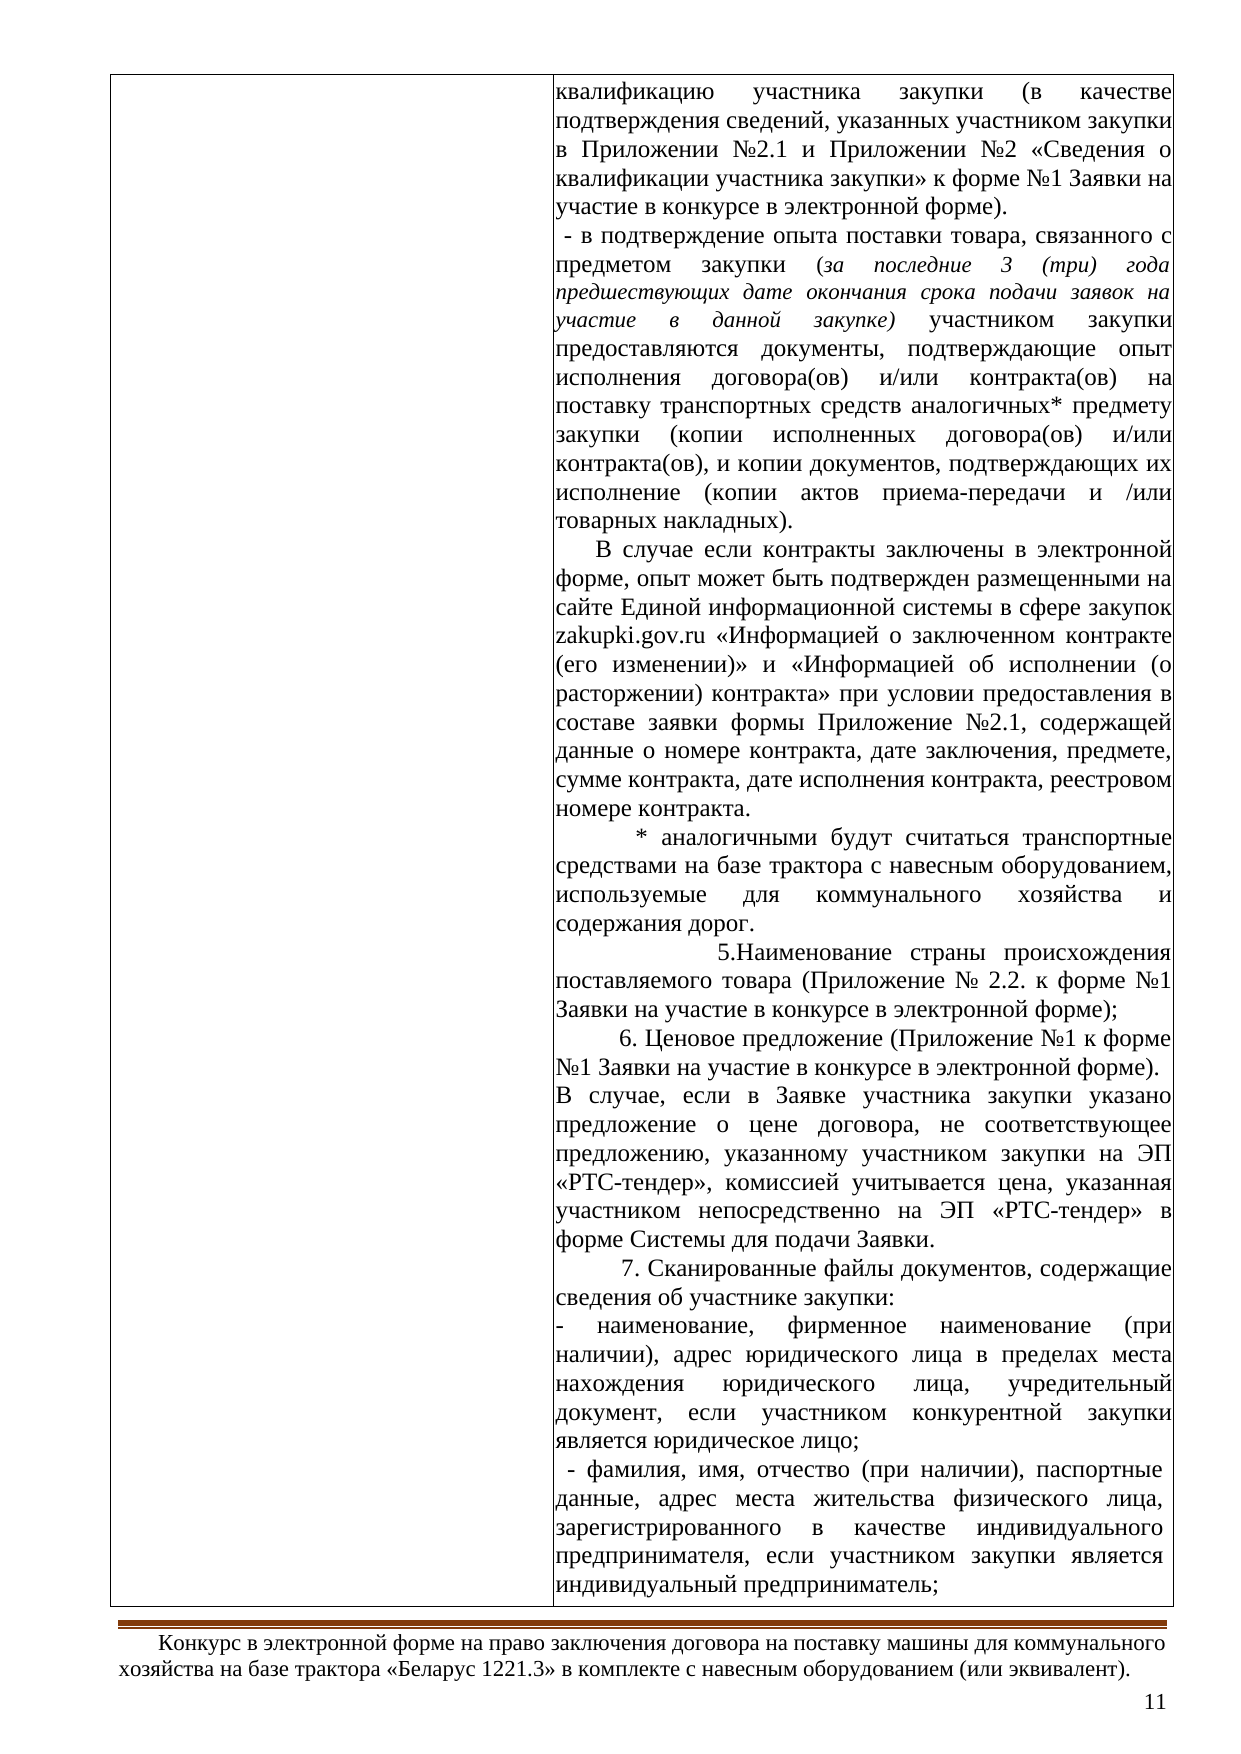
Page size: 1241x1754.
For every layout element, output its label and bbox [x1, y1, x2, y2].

table_cell [554, 75, 1173, 1606]
table_cell [111, 75, 553, 1606]
